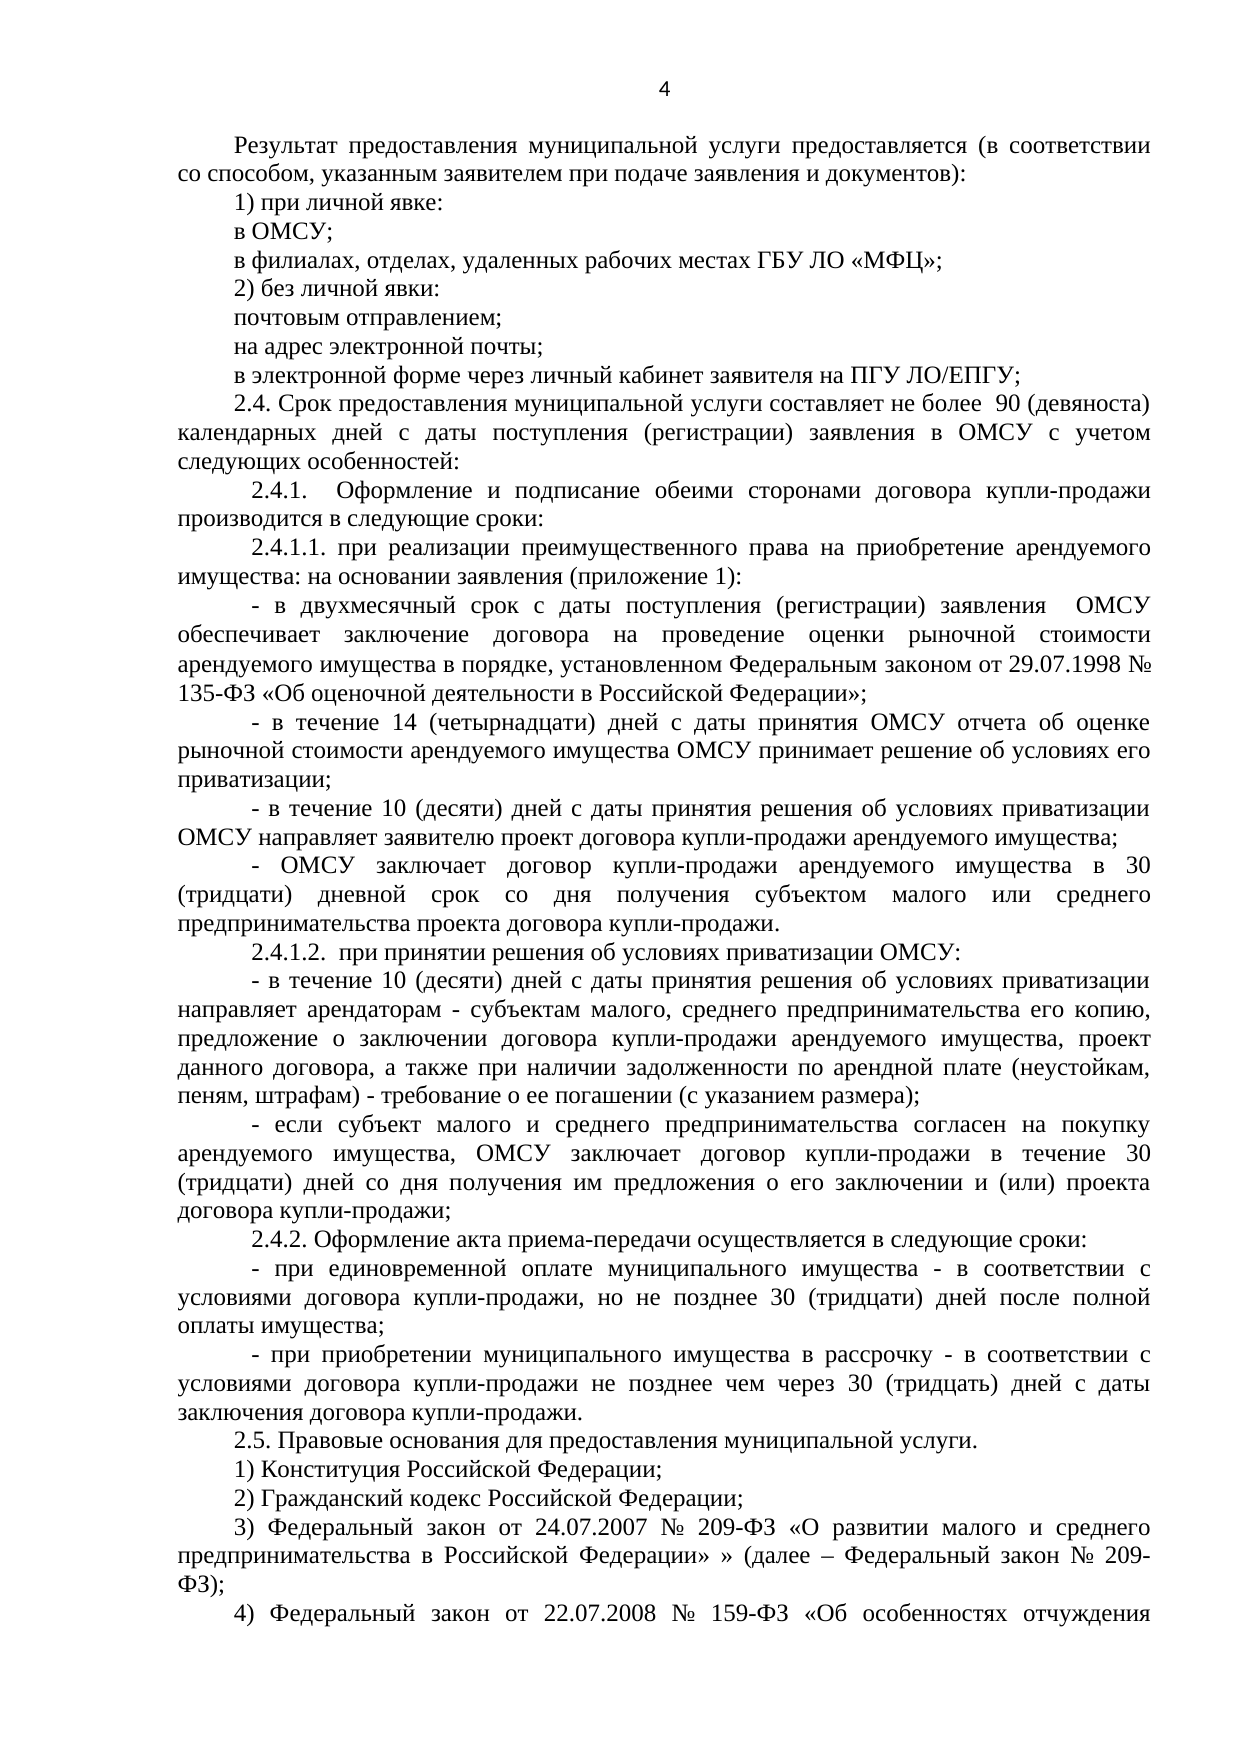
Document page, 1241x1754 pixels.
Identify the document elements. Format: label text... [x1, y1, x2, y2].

text 2.4.1.1. при реализации преимущественного права на приобретение арендуемого имущества: на основании заявления (приложение 1): [177, 532, 1152, 590]
text - если субъект малого и среднего предпринимательства согласен на покупку арендуемого имущества, ОМСУ заключает договор купли-продажи в течение 30 (тридцати) дней со дня получения им предложения о его заключении и (или) проекта договора купли-продажи; [177, 1109, 1152, 1224]
text 2) без личной явки: [177, 273, 1152, 302]
text 1) при личной явке: [177, 187, 1152, 216]
text 2.4.2. Оформление акта приема-передачи осуществляется в следующие сроки: [177, 1224, 1152, 1253]
text на адрес электронной почты; [177, 331, 1152, 360]
text - при единовременной оплате муниципального имущества - в соответствии с условиями договора купли-продажи, но не позднее 30 (тридцати) дней после полной оплаты имущества; [177, 1253, 1152, 1339]
text 3) Федеральный закон от 24.07.2007 № 209-ФЗ «О развитии малого и среднего предпринимательства в Российской Федерации» » (далее – Федеральный закон № 209-ФЗ); [177, 1512, 1152, 1598]
text - при приобретении муниципального имущества в рассрочку - в соответствии с условиями договора купли-продажи не позднее чем через 30 (тридцать) дней с даты заключения договора купли-продажи. [177, 1339, 1152, 1425]
text в ОМСУ; [177, 216, 1152, 245]
text в филиалах, отделах, удаленных рабочих местах ГБУ ЛО «МФЦ»; [177, 245, 1152, 273]
text 2.4.1.2. при принятии решения об условиях приватизации ОМСУ: [177, 937, 1152, 965]
text - в течение 10 (десяти) дней с даты принятия решения об условиях приватизации направляет арендаторам - субъектам малого, среднего предпринимательства его копию, предложение о заключении договора купли-продажи арендуемого имущества, проект данного договора, а также при наличии задолженности по арендной плате (неустойкам, пеням, штрафам) - требование о ее погашении (с указанием размера); [177, 965, 1152, 1109]
text - ОМСУ заключает договор купли-продажи арендуемого имущества в 30 (тридцати) дневной срок со дня получения субъектом малого или среднего предпринимательства проекта договора купли-продажи. [177, 850, 1152, 937]
text - в двухмесячный срок с даты поступления (регистрации) заявления ОМСУ обеспечивает заключение договора на проведение оценки рыночной стоимости арендуемого имущества в порядке, установленном Федеральным законом от 29.07.1998 № 135-ФЗ «Об оценочной деятельности в Российской Федерации»; [177, 590, 1152, 707]
text почтовым отправлением; [177, 302, 1152, 331]
text - в течение 14 (четырнадцати) дней с даты принятия ОМСУ отчета об оценке рыночной стоимости арендуемого имущества ОМСУ принимает решение об условиях его приватизации; [177, 707, 1152, 793]
text 2) Гражданский кодекс Российской Федерации; [177, 1483, 1152, 1512]
text - в течение 10 (десяти) дней с даты принятия решения об условиях приватизации ОМСУ направляет заявителю проект договора купли-продажи арендуемого имущества; [177, 793, 1152, 850]
text Результат предоставления муниципальной услуги предоставляется (в соответствии со способом, указанным заявителем при подаче заявления и документов): [177, 130, 1152, 187]
text 1) Конституция Российской Федерации; [177, 1454, 1152, 1483]
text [177, 1598, 1152, 1627]
text 2.4.1. Оформление и подписание обеими сторонами договора купли-продажи производится в следующие сроки: [177, 475, 1152, 532]
text в электронной форме через личный кабинет заявителя на ПГУ ЛО/ЕПГУ; [177, 360, 1152, 388]
text 2.5. Правовые основания для предоставления муниципальной услуги. [177, 1425, 1152, 1454]
text 2.4. Срок предоставления муниципальной услуги составляет не более 90 (девяноста) календарных дней с даты поступления (регистрации) заявления в ОМСУ с учетом следующих особенностей: [177, 388, 1152, 475]
